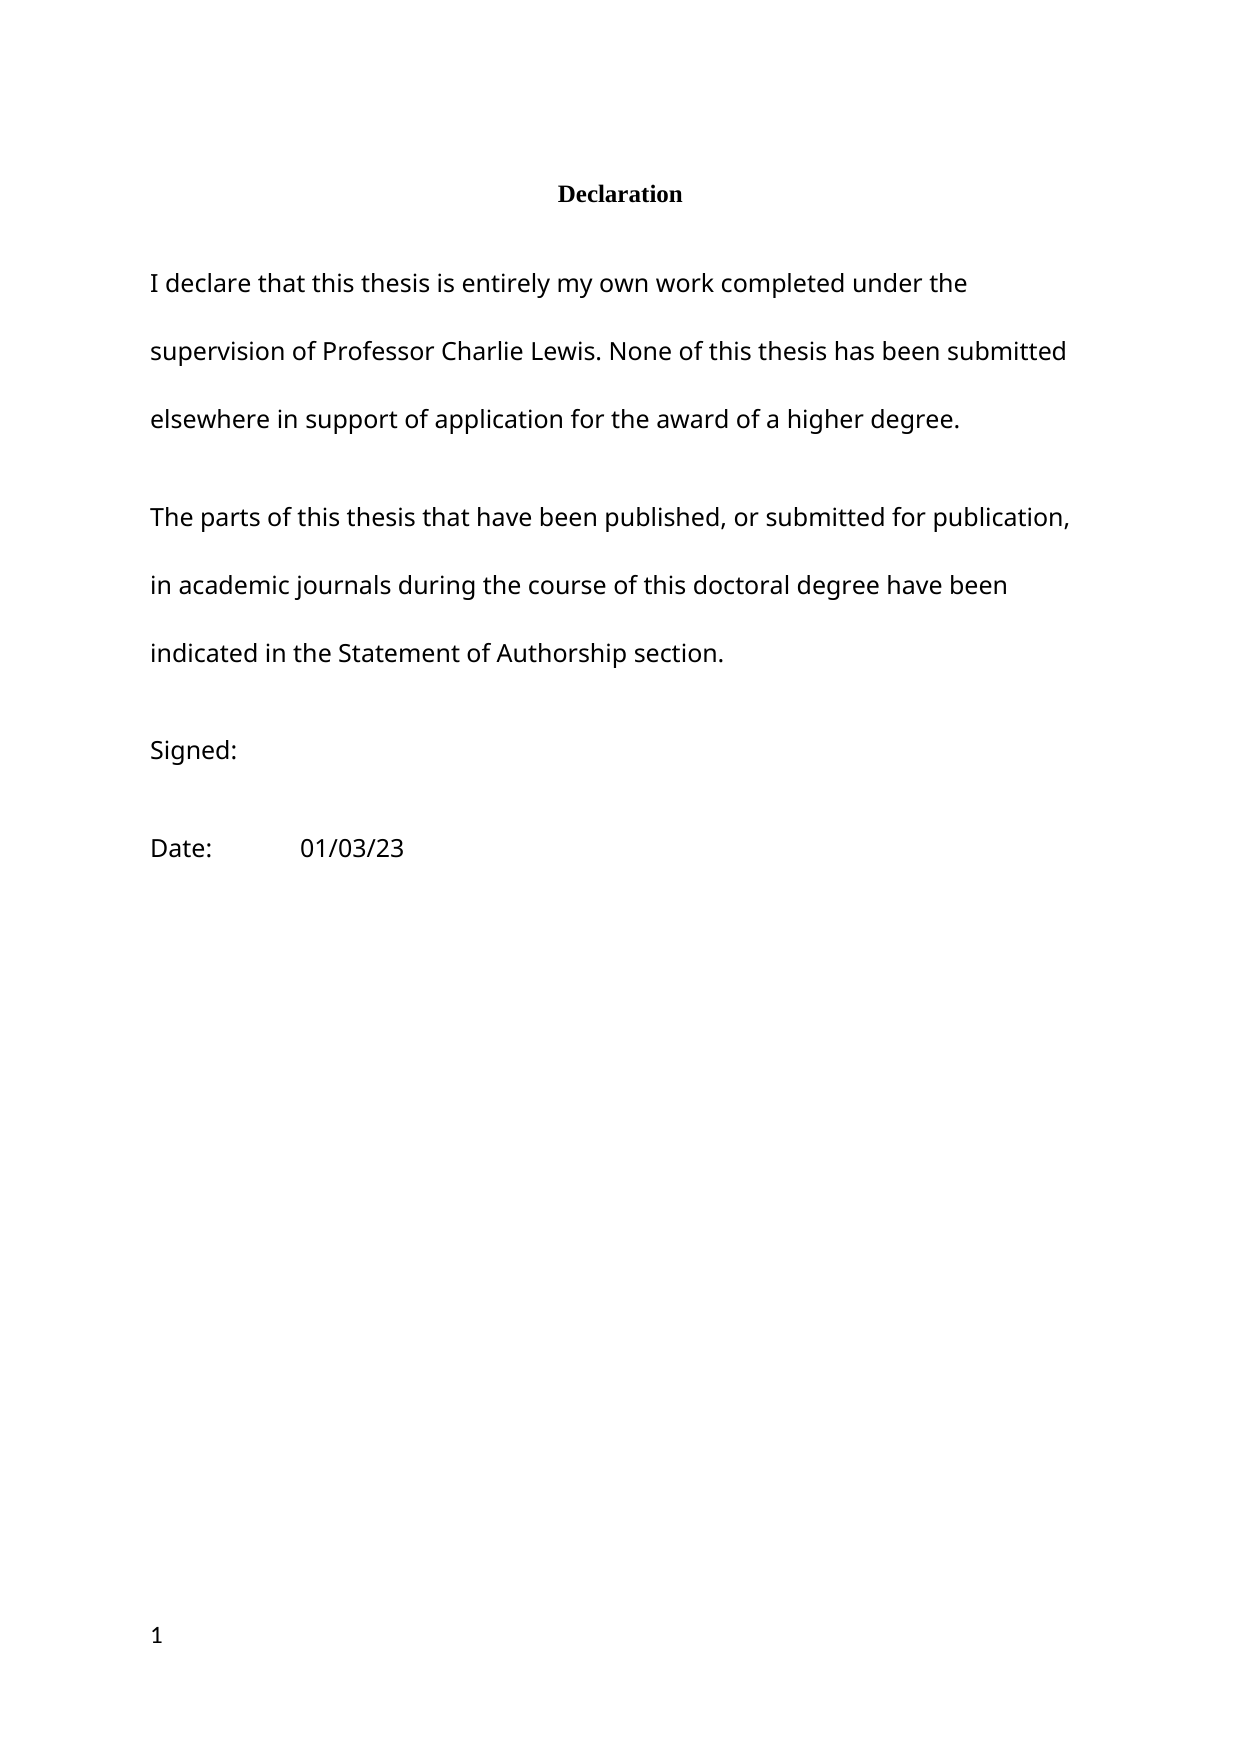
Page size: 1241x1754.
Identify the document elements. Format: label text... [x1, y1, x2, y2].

text Signed: [150, 733, 1090, 767]
text Date: 01/03/23 [150, 830, 1090, 864]
text The parts of this thesis that have been published, or submitted for publication, in academic journals during the course of this doctoral degree have been indicated in the Statement of Authorship section. [150, 499, 1090, 670]
text Declaration [150, 179, 1090, 208]
text I declare that this thesis is entirely my own work completed under the supervision of Professor Charlie Lewis. None of this thesis has been submitted elsewhere in support of application for the award of a higher degree. [150, 266, 1090, 436]
